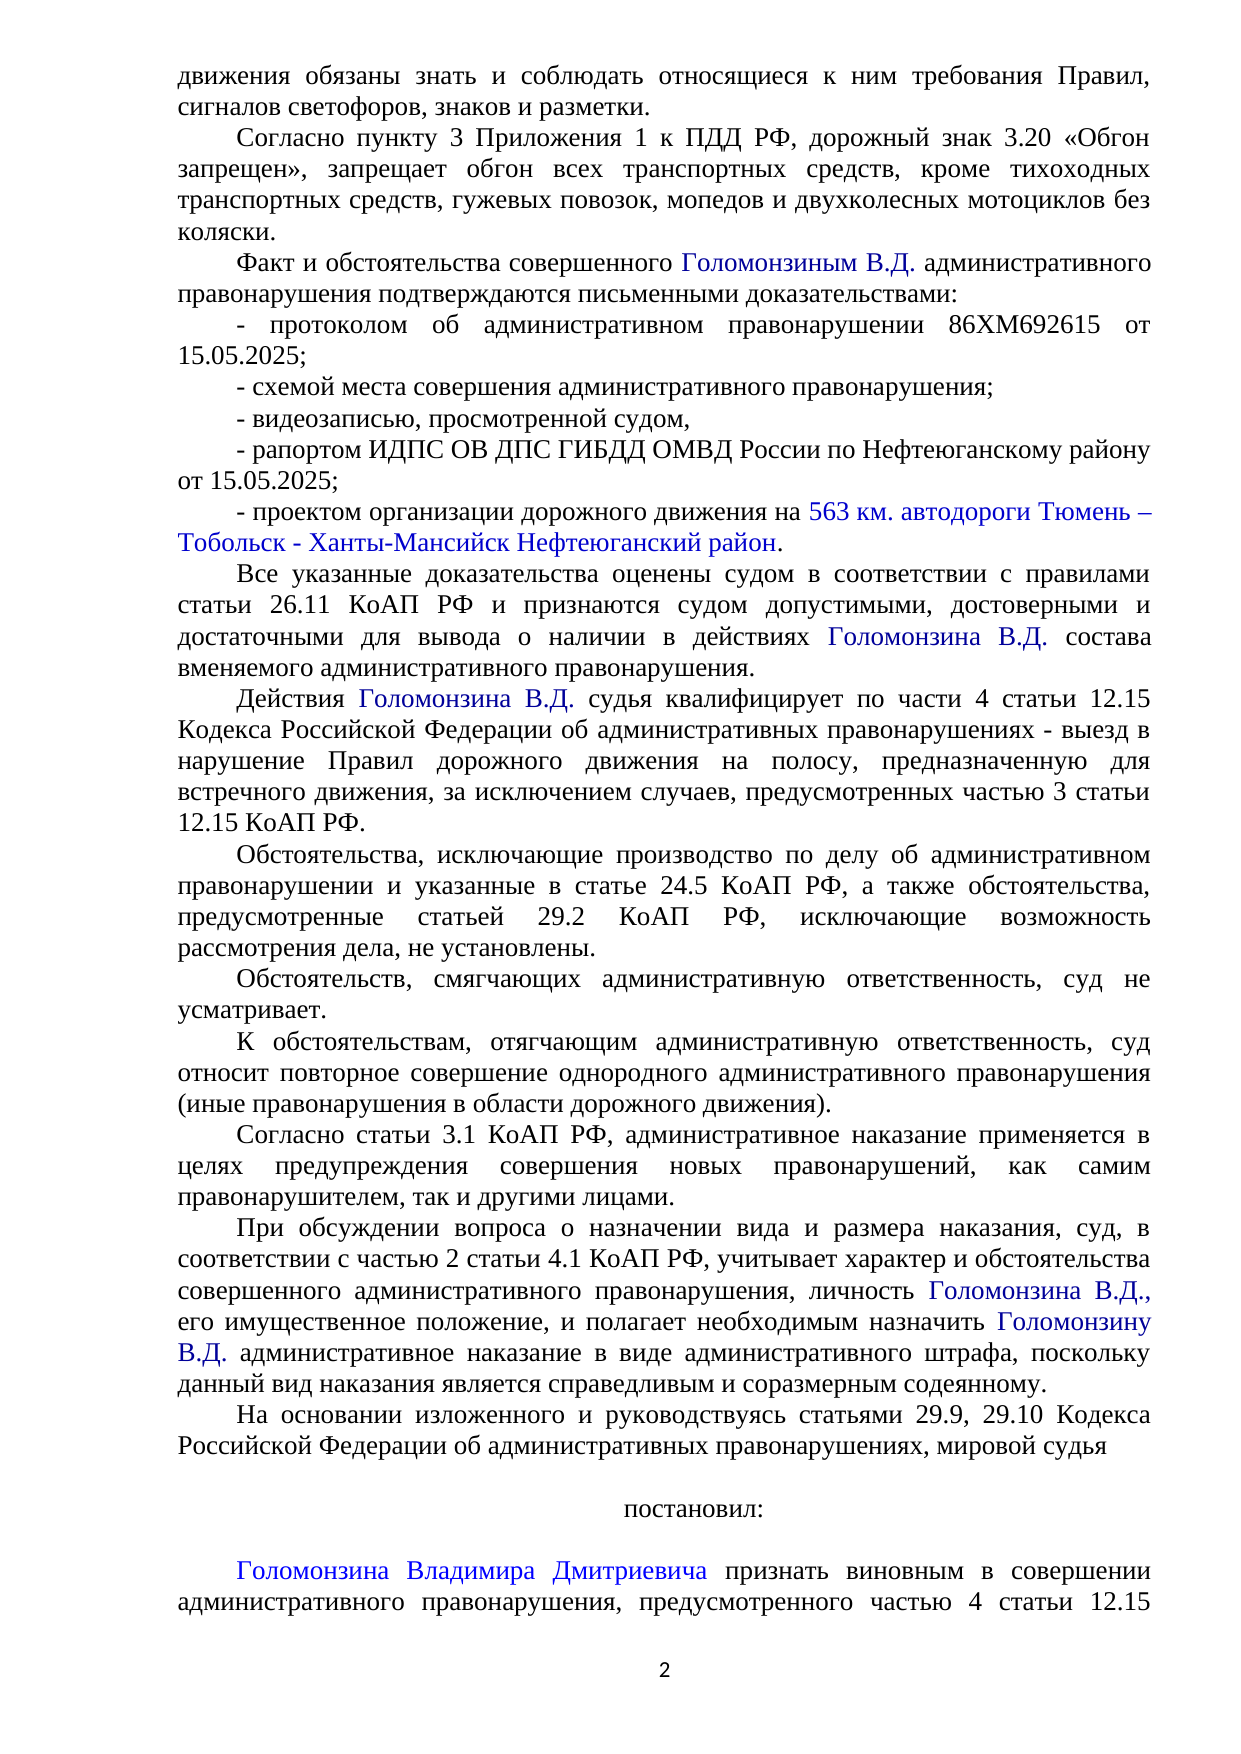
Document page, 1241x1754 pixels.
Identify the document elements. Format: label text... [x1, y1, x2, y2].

text Факт и обстоятельства совершенного Голомонзиным В.Д. административного правонарушения подтверждаются письменными доказательствами: [177, 246, 1152, 308]
text При обсуждении вопроса о назначении вида и размера наказания, суд, в соответствии с частью 2 статьи 4.1 КоАП РФ, учитывает характер и обстоятельства совершенного административного правонарушения, личность Голомонзина В.Д., его имущественное положение, и полагает необходимым назначить Голомонзину В.Д. административное наказание в виде административного штрафа, поскольку данный вид наказания является справедливым и соразмерным содеянному. [177, 1211, 1152, 1398]
text - проектом организации дорожного движения на 563 км. автодороги Тюмень – Тобольск - Ханты-Мансийск Нефтеюганский район. [177, 495, 1152, 557]
text - схемой места совершения административного правонарушения; [177, 371, 1152, 402]
text - видеозаписью, просмотренной судом, [177, 402, 1152, 433]
text Действия Голомонзина В.Д. судья квалифицирует по части 4 статьи 12.15 Кодекса Российской Федерации об административных правонарушениях - выезд в нарушение Правил дорожного движения на полосу, предназначенную для встречного движения, за исключением случаев, предусмотренных частью 3 статьи 12.15 КоАП РФ. [177, 682, 1152, 838]
text Согласно статьи 3.1 КоАП РФ, административное наказание применяется в целях предупреждения совершения новых правонарушений, как самим правонарушителем, так и другими лицами. [177, 1118, 1152, 1211]
text постановил: [177, 1492, 1152, 1523]
text - рапортом ИДПС ОВ ДПС ГИБДД ОМВД России по Нефтеюганскому району от 15.05.2025; [177, 433, 1152, 495]
text Согласно пункту 3 Приложения 1 к ПДД РФ, дорожный знак 3.20 «Обгон запрещен», запрещает обгон всех транспортных средств, кроме тихоходных транспортных средств, гужевых повозок, мопедов и двухколесных мотоциклов без коляски. [177, 121, 1152, 246]
text Все указанные доказательства оценены судом в соответствии с правилами статьи 26.11 КоАП РФ и признаются судом допустимыми, достоверными и достаточными для вывода о наличии в действиях Голомонзина В.Д. состава вменяемого административного правонарушения. [177, 557, 1152, 682]
text Обстоятельств, смягчающих административную ответственность, суд не усматривает. [177, 962, 1152, 1024]
text Обстоятельства, исключающие производство по делу об административном правонарушении и указанные в статье 24.5 КоАП РФ, а также обстоятельства, предусмотренные статьей 29.2 КоАП РФ, исключающие возможность рассмотрения дела, не установлены. [177, 838, 1152, 962]
text На основании изложенного и руководствуясь статьями 29.9, 29.10 Кодекса Российской Федерации об административных правонарушениях, мировой судья [177, 1398, 1152, 1461]
text - протоколом об административном правонарушении 86ХМ692615 от 15.05.2025; [177, 308, 1152, 371]
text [177, 59, 1152, 121]
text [177, 1554, 1152, 1616]
text К обстоятельствам, отягчающим административную ответственность, суд относит повторное совершение однородного административного правонарушения (иные правонарушения в области дорожного движения). [177, 1024, 1152, 1118]
